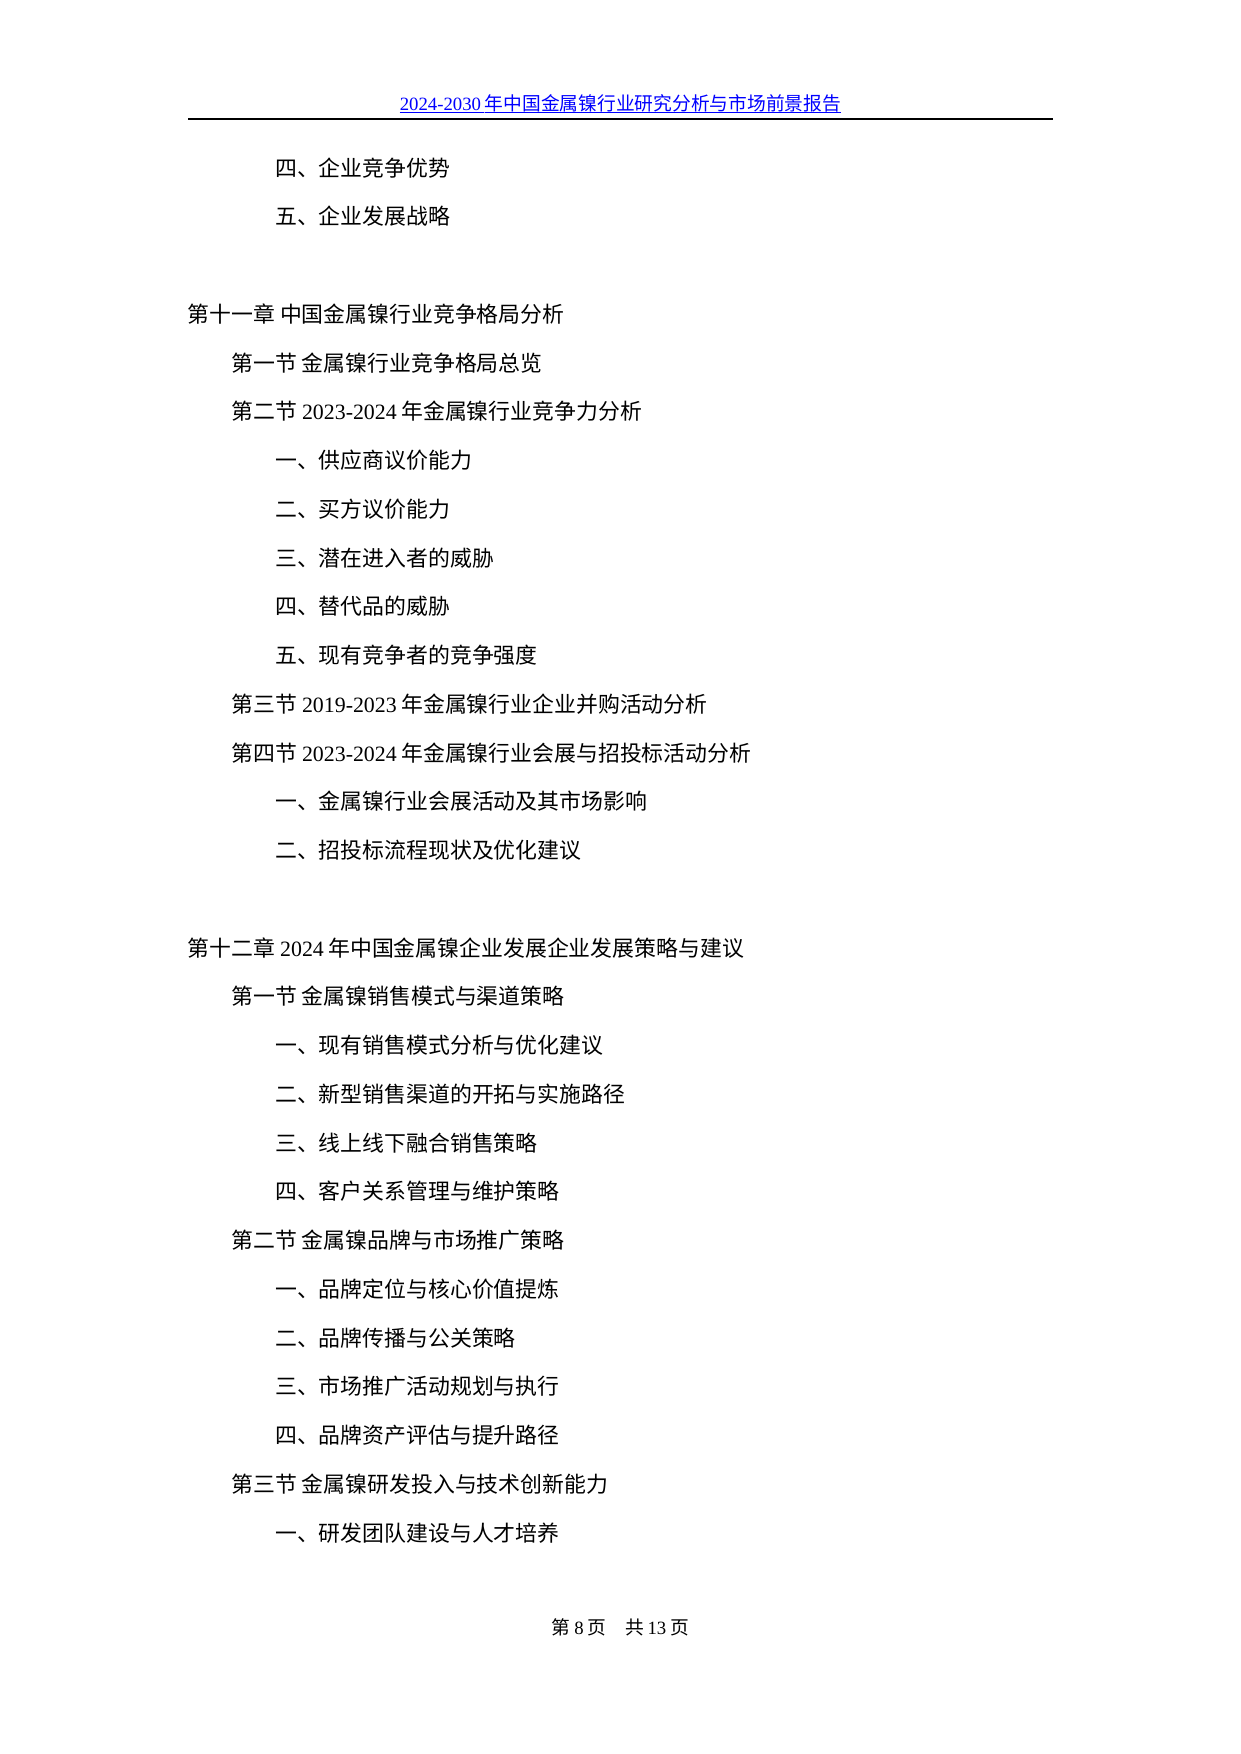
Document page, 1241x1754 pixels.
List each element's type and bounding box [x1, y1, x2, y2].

text [187, 150, 1053, 1548]
